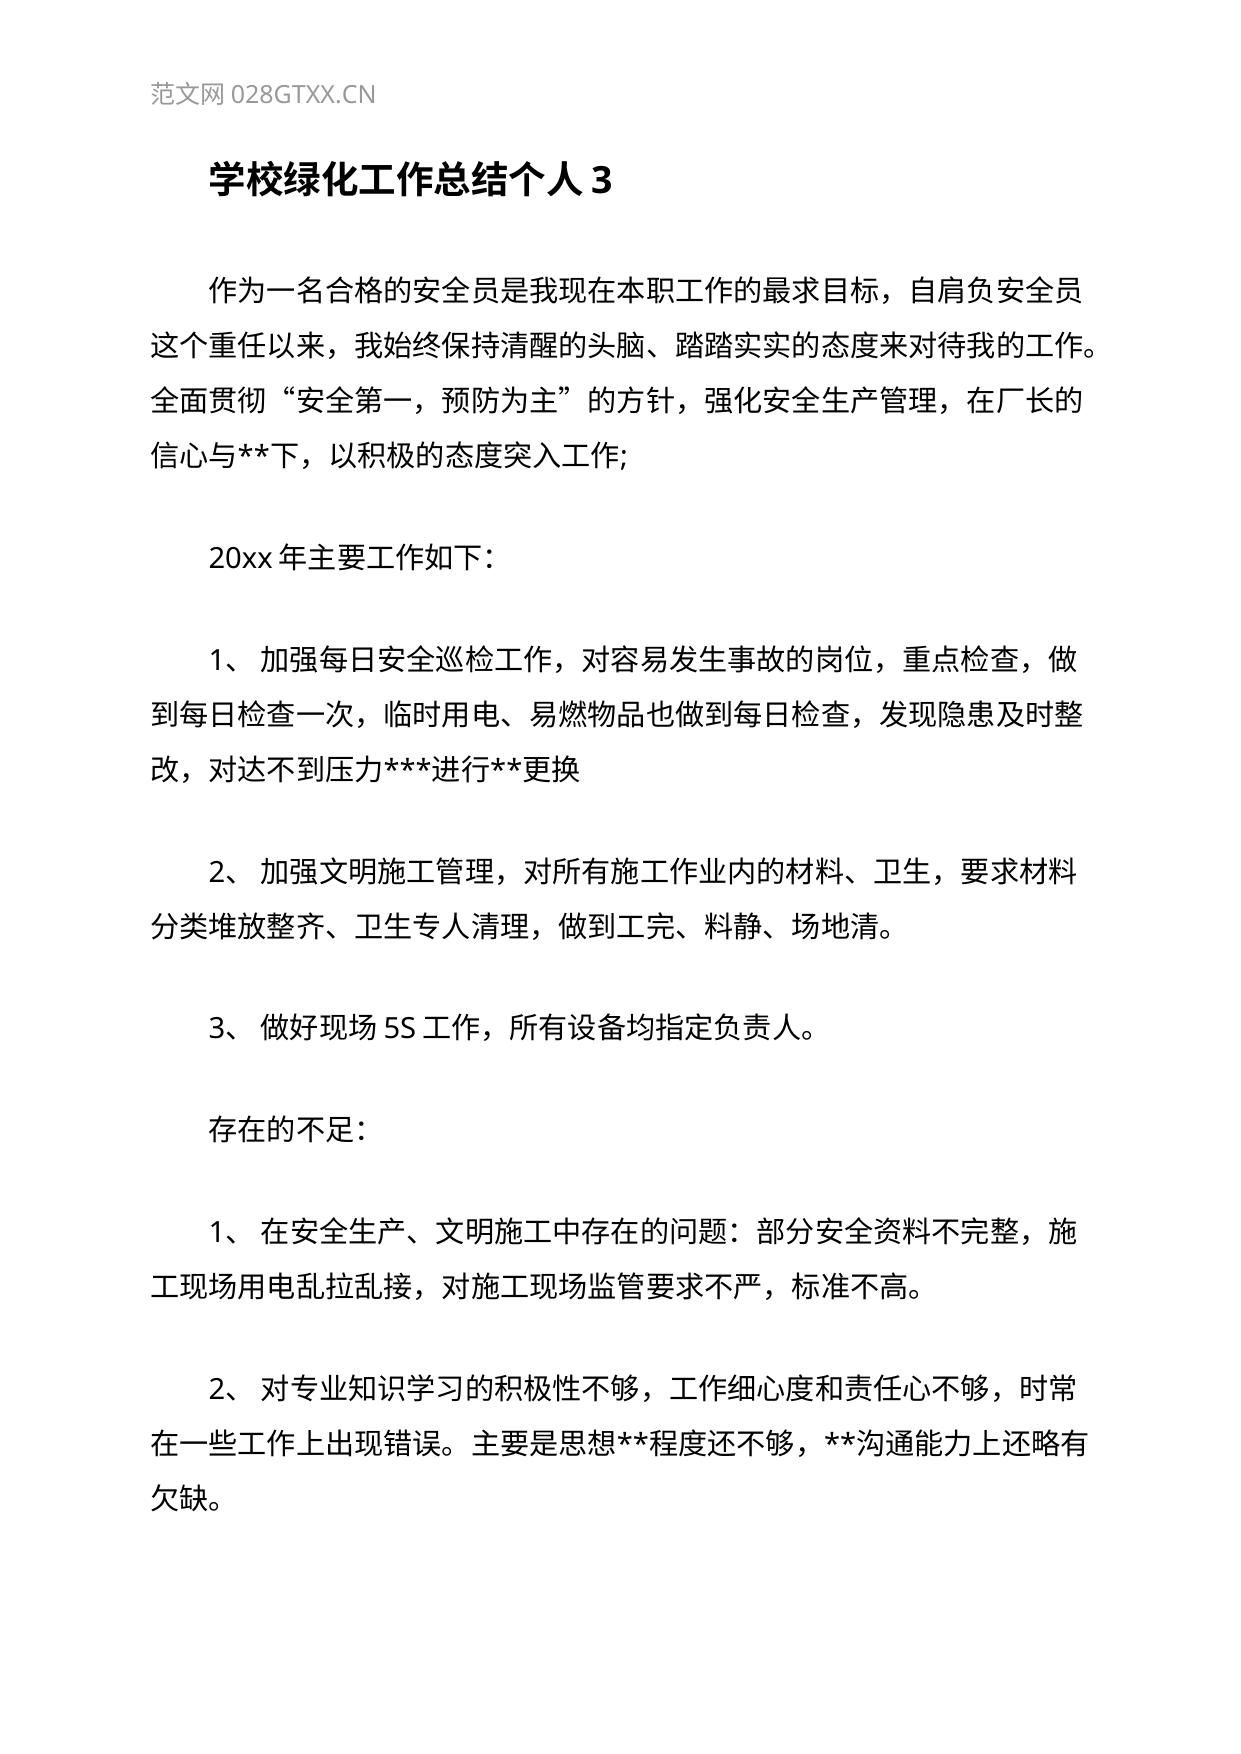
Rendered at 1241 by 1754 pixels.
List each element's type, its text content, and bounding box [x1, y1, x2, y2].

text 1、 在安全生产、文明施工中存在的问题：部分安全资料不完整，施工现场用电乱拉乱接，对施工现场监管要求不严，标准不高。 [150, 1209, 1090, 1306]
text 学校绿化工作总结个人3 [150, 150, 1090, 204]
text 作为一名合格的安全员是我现在本职工作的最求目标，自肩负安全员这个重任以来，我始终保持清醒的头脑、踏踏实实的态度来对待我的工作。全面贯彻“安全第一，预防为主”的方针，强化安全生产管理，在厂长的信心与**下，以积极的态度突入工作; [150, 268, 1090, 475]
text 3、 做好现场5S工作，所有设备均指定负责人。 [150, 1005, 1090, 1047]
text 存在的不足： [150, 1107, 1090, 1149]
text 1、 加强每日安全巡检工作，对容易发生事故的岗位，重点检查，做到每日检查一次，临时用电、易燃物品也做到每日检查，发现隐患及时整改，对达不到压力***进行**更换 [150, 636, 1090, 788]
text 20xx年主要工作如下： [150, 534, 1090, 577]
text 2、 加强文明施工管理，对所有施工作业内的材料、卫生，要求材料分类堆放整齐、卫生专人清理，做到工完、料静、场地清。 [150, 848, 1090, 945]
text 2、 对专业知识学习的积极性不够，工作细心度和责任心不够，时常在一些工作上出现错误。主要是思想**程度还不够，**沟通能力上还略有欠缺。 [150, 1365, 1090, 1518]
